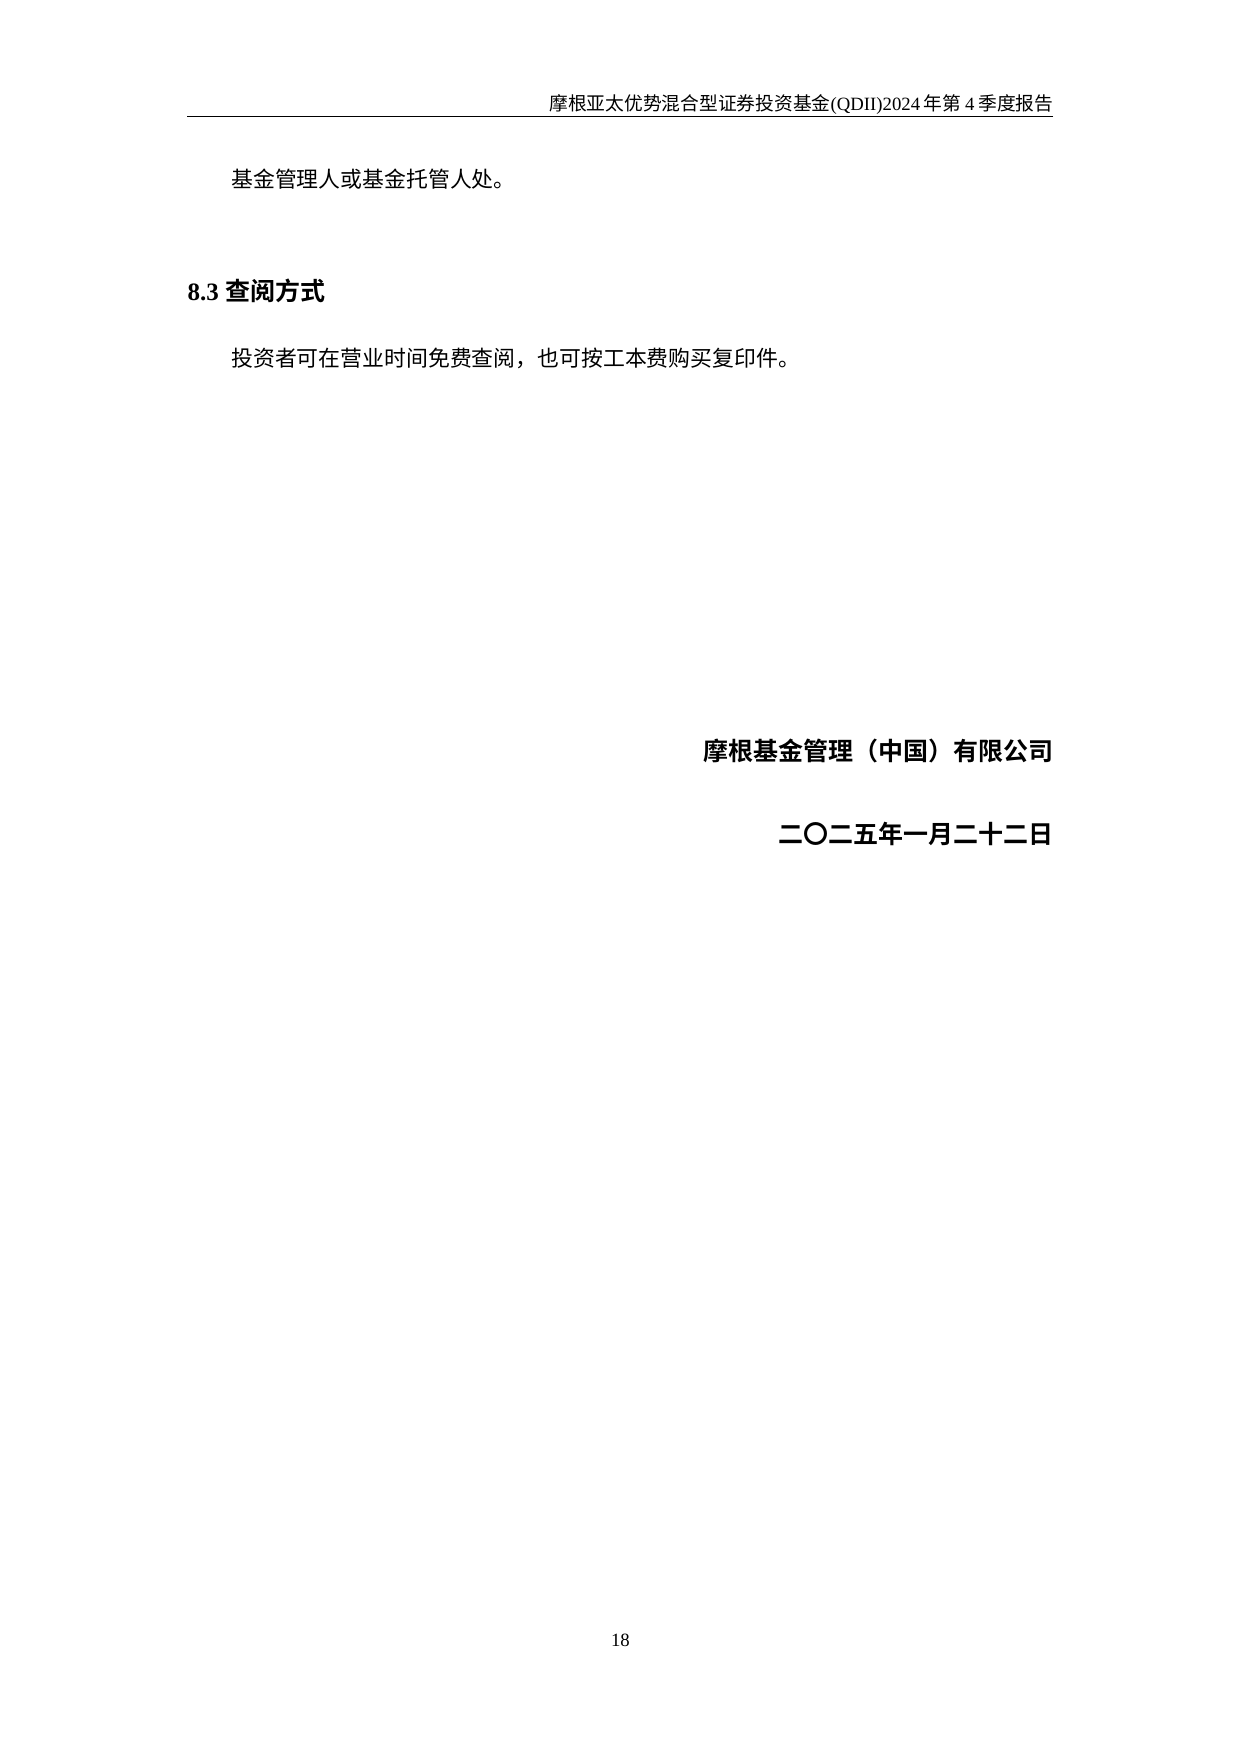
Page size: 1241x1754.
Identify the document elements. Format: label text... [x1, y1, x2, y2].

text 摩根基金管理（中国）有限公司 [187, 717, 1053, 782]
text 投资者可在营业时间免费查阅，也可按工本费购买复印件。 [187, 340, 1053, 373]
text 基金管理人或基金托管人处。 [187, 162, 1053, 194]
text 二〇二五年一月二十二日 [187, 800, 1053, 865]
text 8.3 查阅方式 [187, 257, 1053, 322]
